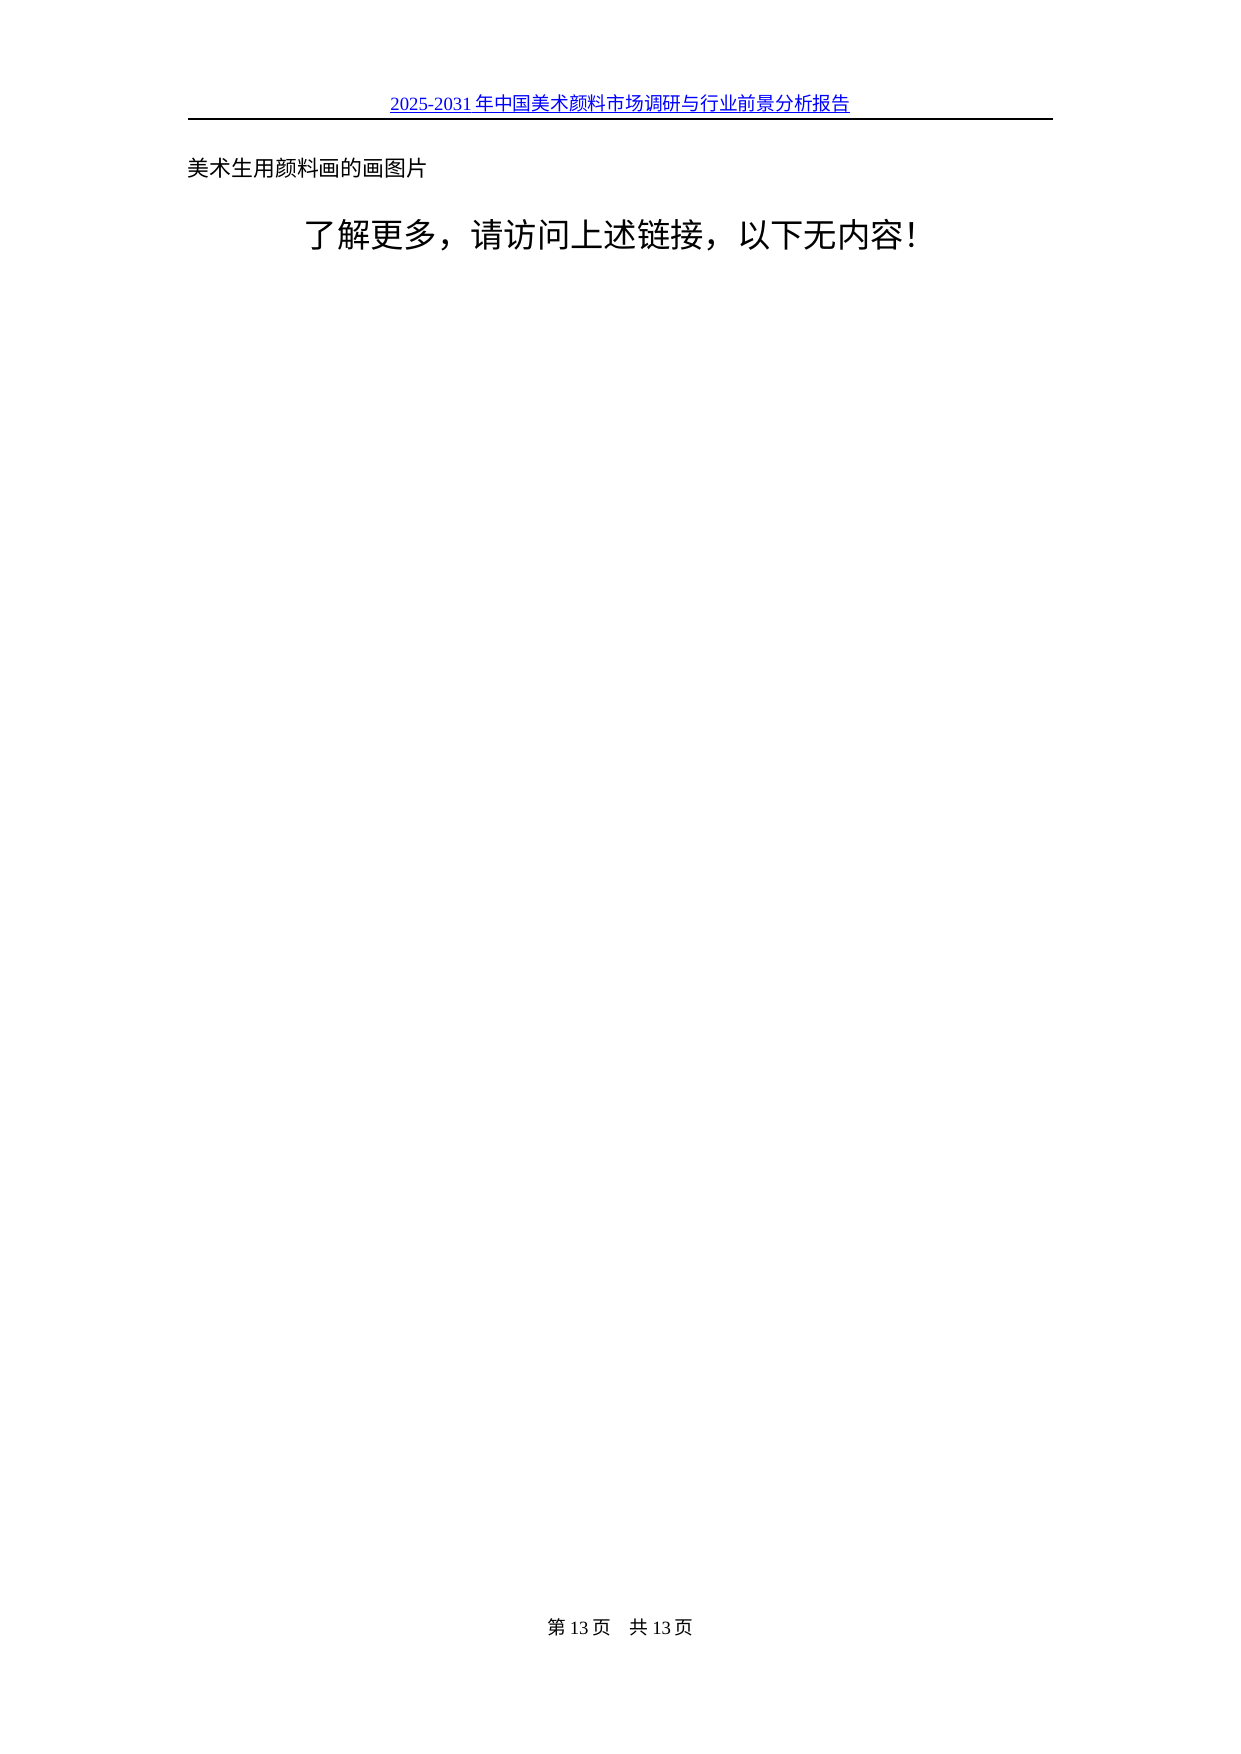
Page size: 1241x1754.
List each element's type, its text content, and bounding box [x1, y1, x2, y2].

title 了解更多，请访问上述链接，以下无内容！ [187, 200, 1053, 265]
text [187, 150, 1053, 183]
